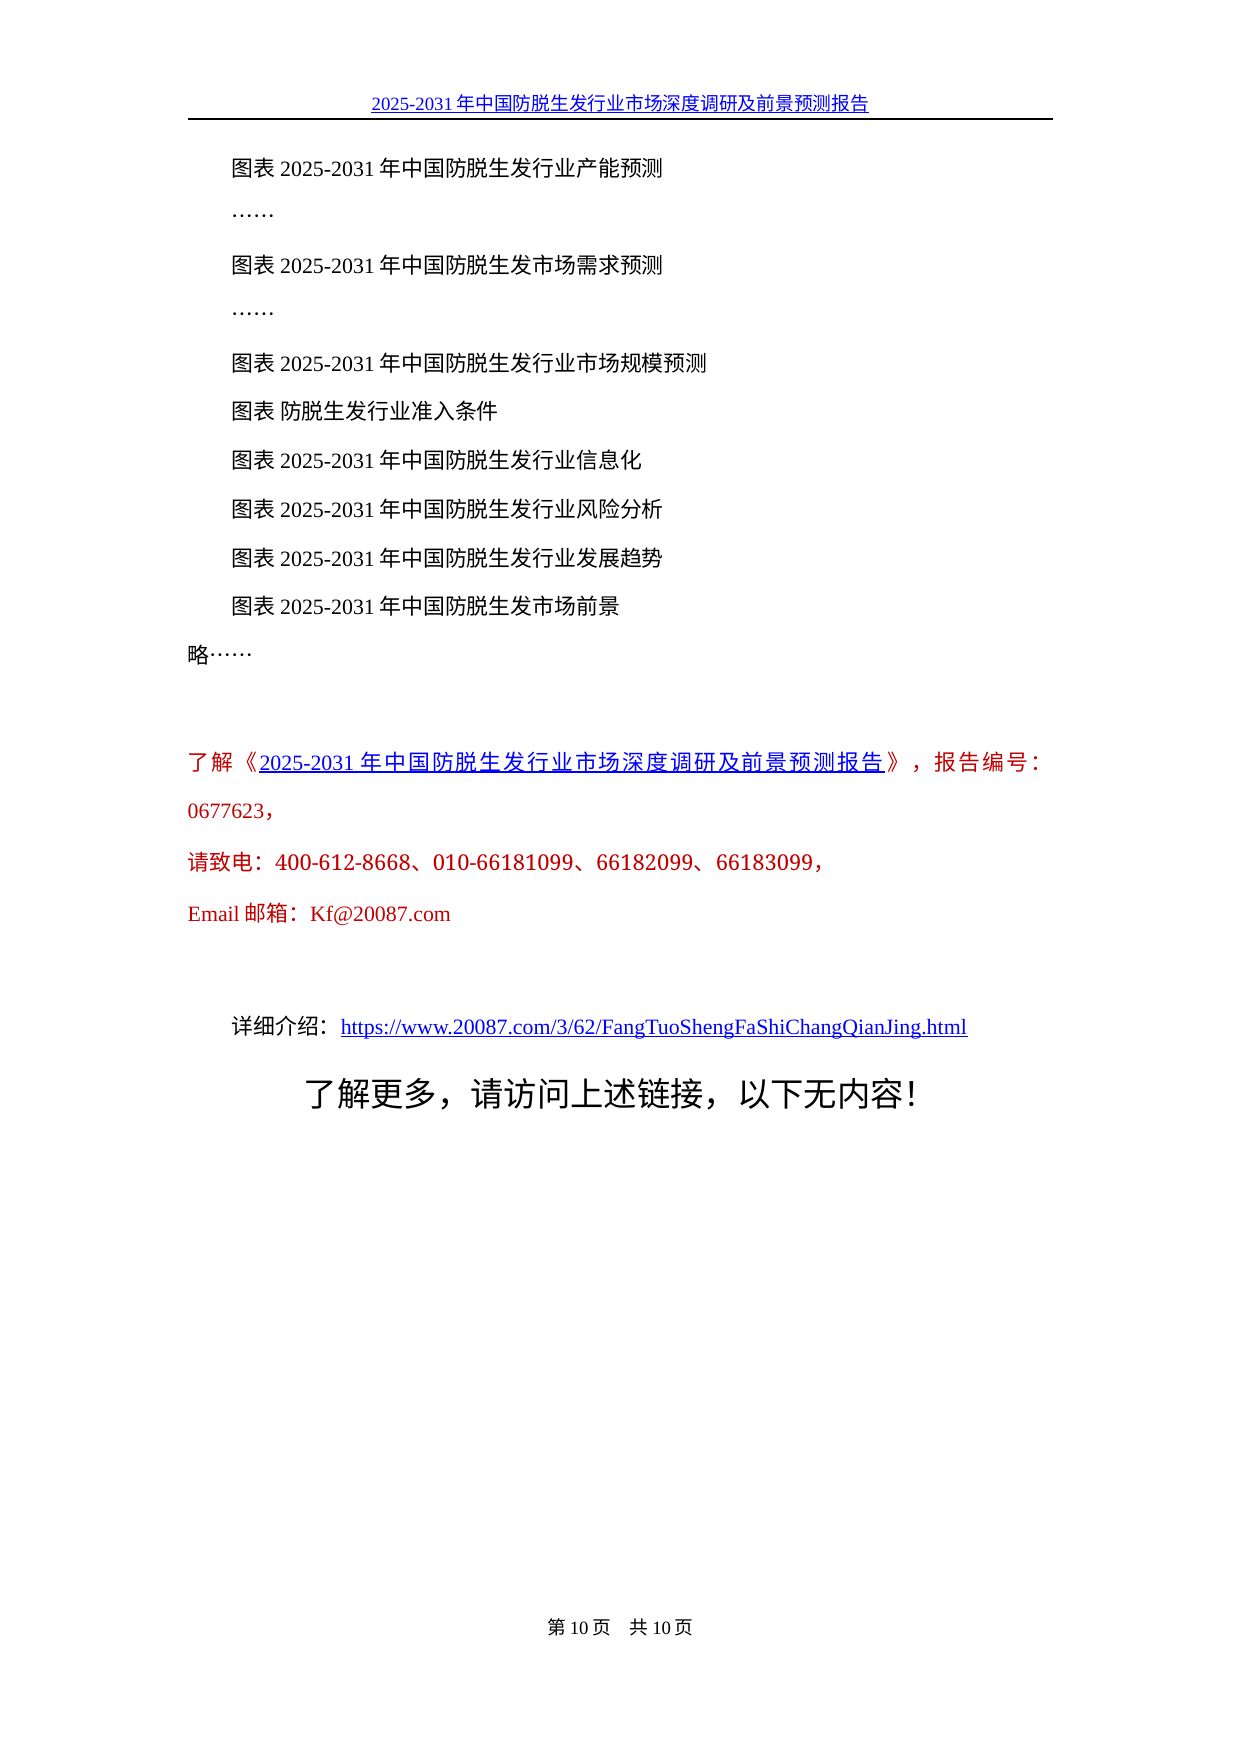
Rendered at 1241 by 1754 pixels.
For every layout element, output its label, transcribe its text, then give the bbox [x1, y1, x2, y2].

text Email邮箱：Kf@20087.com [187, 896, 1053, 928]
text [187, 150, 1053, 670]
text 了解《2025-2031年中国防脱生发行业市场深度调研及前景预测报告》，报告编号：0677623， [187, 744, 1053, 825]
text 详细介绍：https://www.20087.com/3/62/FangTuoShengFaShiChangQianJing.html [187, 1009, 1053, 1041]
text 请致电：400-612-8668、010-66181099、66182099、66183099， [187, 844, 1053, 877]
title 了解更多，请访问上述链接，以下无内容！ [187, 1059, 1053, 1124]
